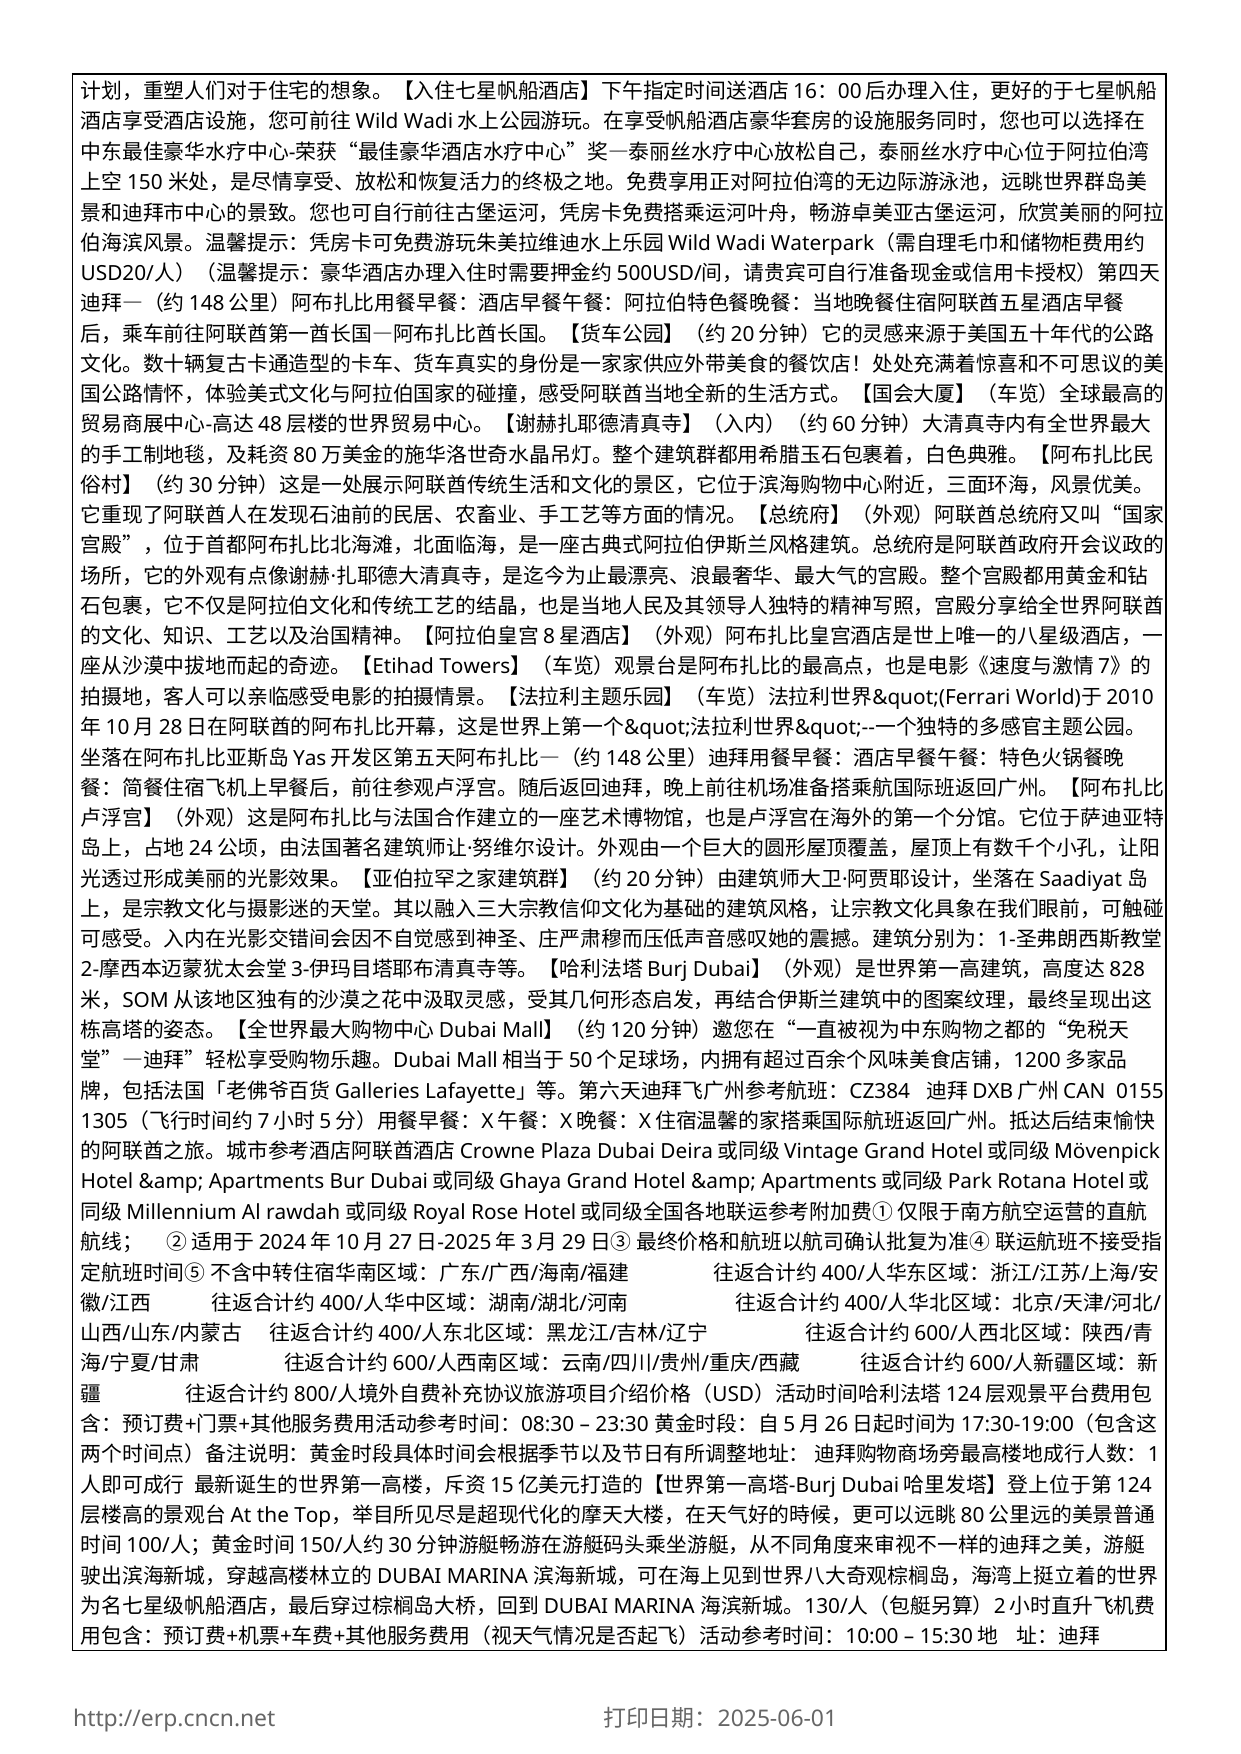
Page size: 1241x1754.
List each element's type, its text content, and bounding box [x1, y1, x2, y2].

table_cell 第一天 [73, 75, 1165, 1650]
